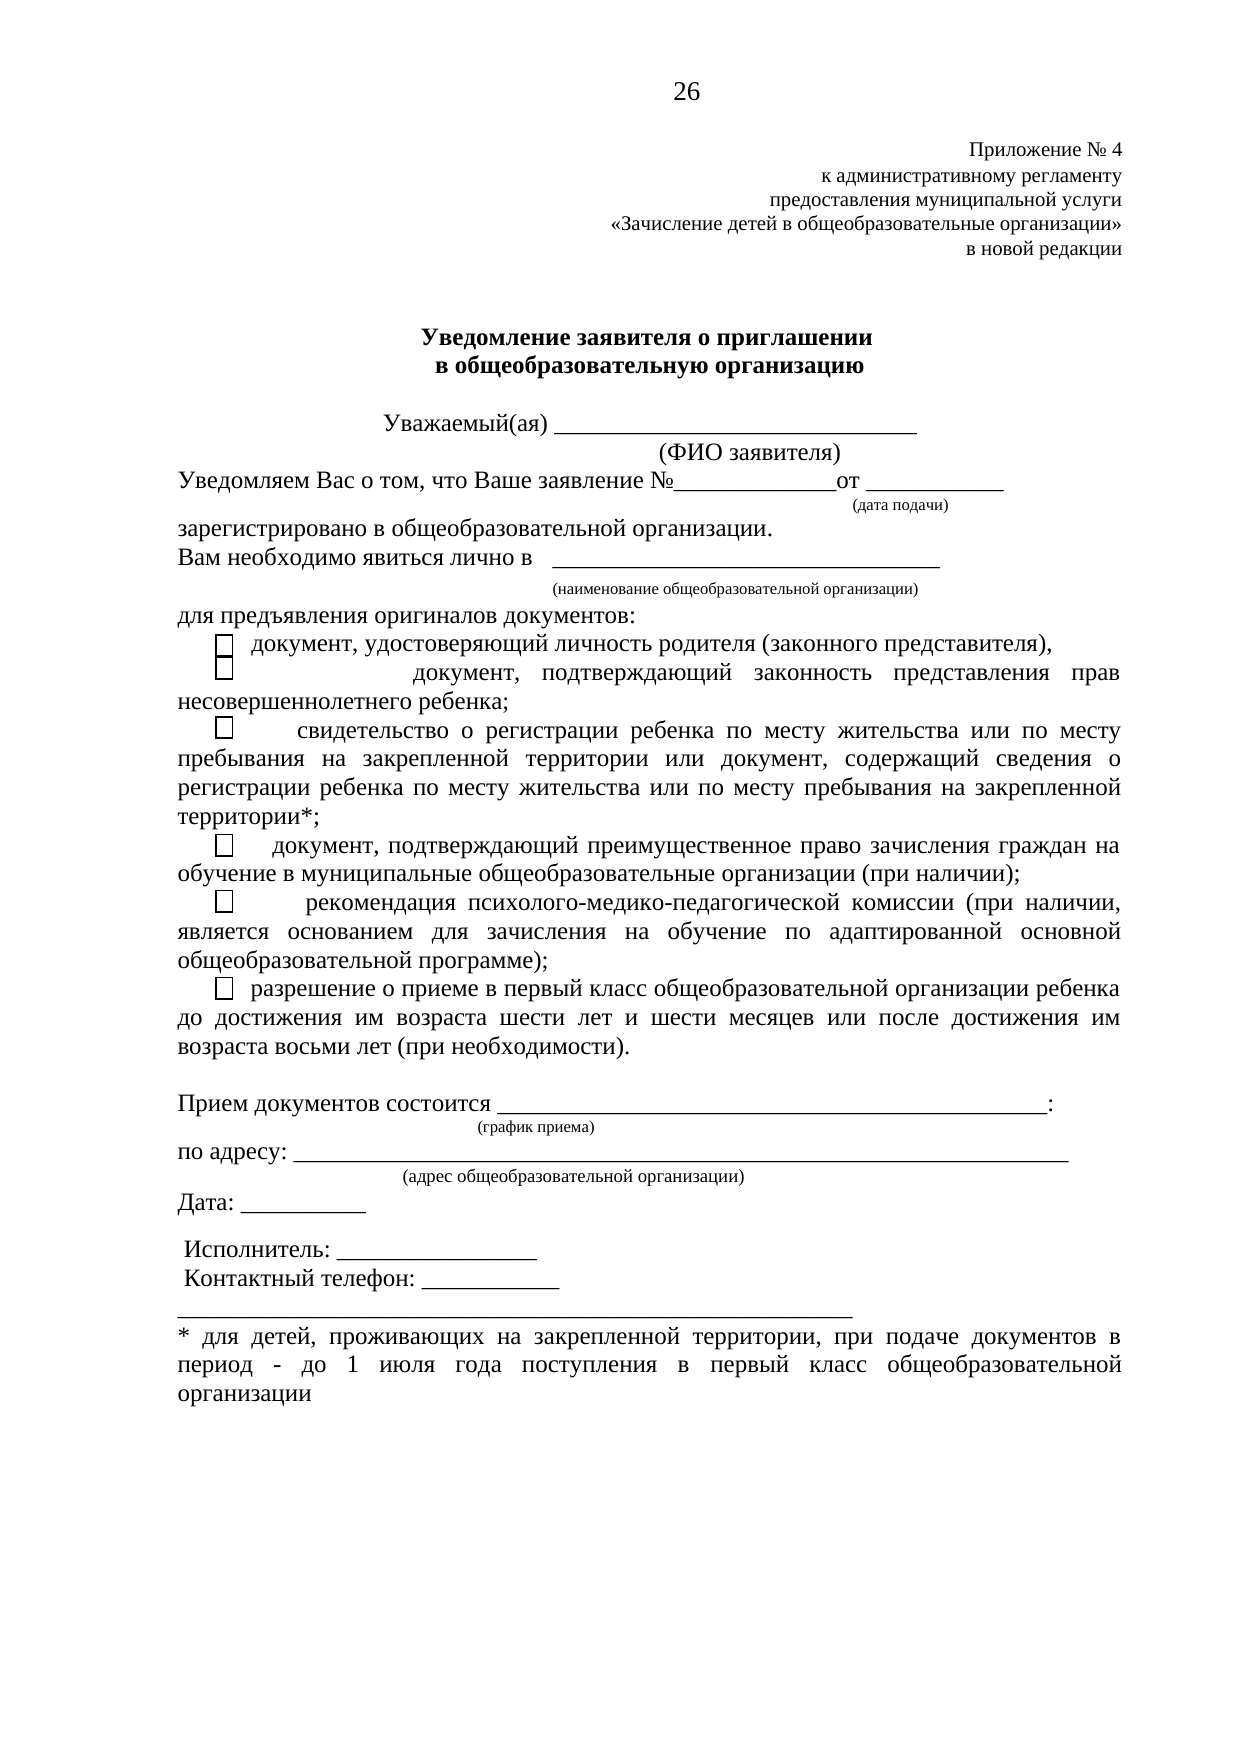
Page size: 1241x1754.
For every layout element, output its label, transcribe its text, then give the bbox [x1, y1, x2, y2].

text Уважаемый(ая) _____________________________ [177, 408, 1122, 437]
text (ФИО заявителя) [177, 437, 1122, 466]
text предоставления муниципальной услуги [177, 187, 1122, 211]
text документ, подтверждающий законность представления прав несовершеннолетнего ребенка; [177, 657, 1122, 715]
text зарегистрировано в общеобразовательной организации. [177, 513, 1122, 542]
text рекомендация психолого-медико-педагогической комиссии (при наличии, является основанием для зачисления на обучение по адаптированной основной общеобразовательной программе); [177, 887, 1122, 973]
text по адресу: ______________________________________________________________ [177, 1136, 1122, 1165]
text Прием документов состоится ____________________________________________: [177, 1088, 1122, 1117]
text (график приема) [177, 1117, 1122, 1136]
text свидетельство о регистрации ребенка по месту жительства или по месту пребывания на закрепленной территории или документ, содержащий сведения о регистрации ребенка по месту жительства или по месту пребывания на закрепленной территории*; [177, 715, 1122, 830]
text для предъявления оригиналов документов: [177, 600, 1122, 628]
text * для детей, проживающих на закрепленной территории, при подаче документов в период - до 1 июля года поступления в первый класс общеобразовательной организации [177, 1321, 1122, 1407]
text разрешение о приеме в первый класс общеобразовательной организации ребенка до достижения им возраста шести лет и шести месяцев или после достижения им возраста восьми лет (при необходимости). [177, 973, 1122, 1060]
text в новой редакции [177, 235, 1122, 259]
text Вам необходимо явиться лично в _______________________________ (наименование общеобразовательной организации) [177, 542, 1122, 600]
text (дата подачи) [177, 494, 1122, 513]
list документ, удостоверяющий личность родителя (законного представителя), [177, 628, 1122, 657]
text Приложение № 4 [177, 137, 1122, 161]
text Дата: __________ [177, 1187, 1122, 1215]
text Контактный телефон: ___________ [177, 1263, 1122, 1292]
text Уведомляем Вас о том, что Ваше заявление №_____________от ___________ [177, 466, 1122, 494]
text документ, подтверждающий преимущественное право зачисления граждан на обучение в муниципальные общеобразовательные организации (при наличии); [177, 830, 1122, 887]
text ______________________________________________________ [177, 1292, 1122, 1321]
text к административному регламенту [177, 163, 1122, 187]
text (адрес общеобразовательной организации) [177, 1165, 1122, 1187]
text «Зачисление детей в общеобразовательные организации» [177, 211, 1122, 235]
text Уведомление заявителя о приглашении в общеобразовательную организацию [177, 322, 1122, 379]
text Исполнитель: ________________ [177, 1234, 1122, 1263]
